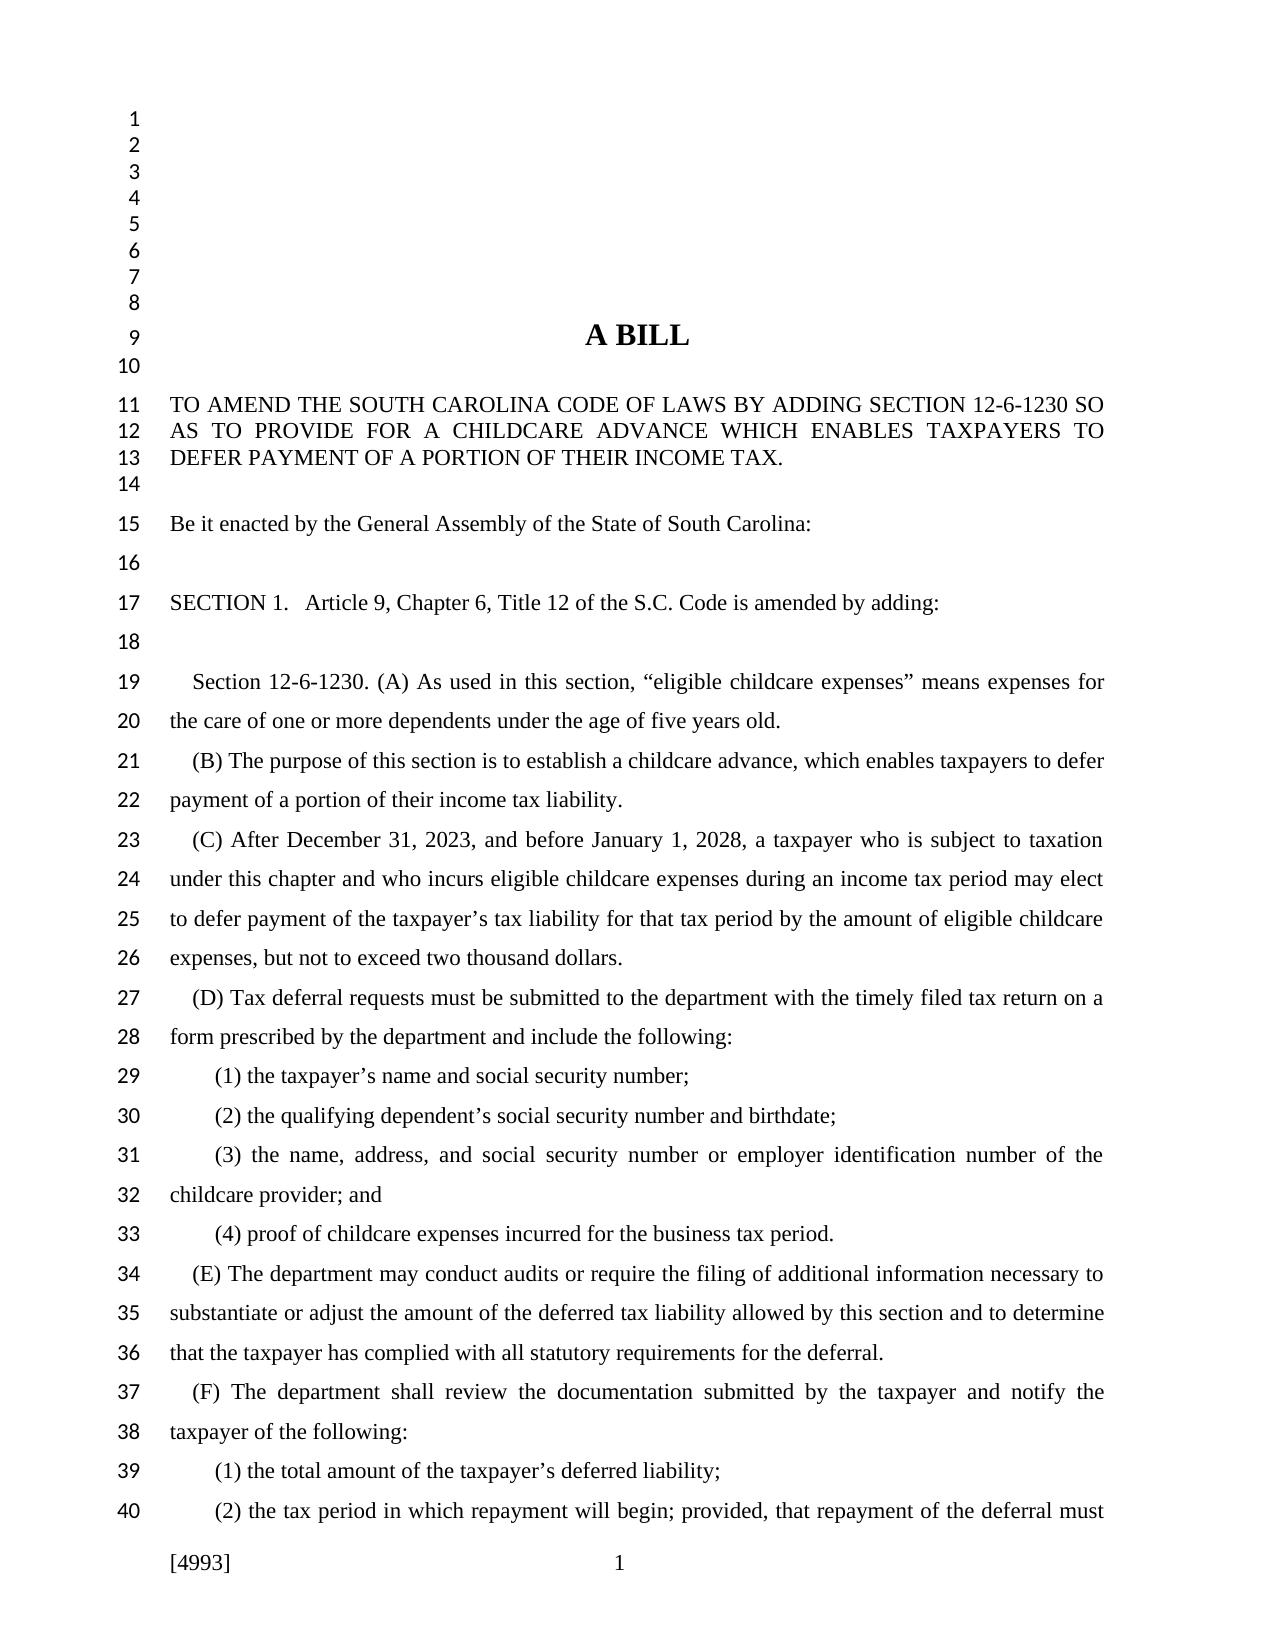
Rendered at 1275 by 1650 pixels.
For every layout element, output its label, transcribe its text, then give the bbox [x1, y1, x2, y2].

text Be it enacted by the General Assembly of the State of South Carolina: [169, 510, 1106, 536]
text (1) the total amount of the taxpayer’s deferred liability; [169, 1457, 1106, 1484]
text (4) proof of childcare expenses incurred for the business tax period. [169, 1220, 1106, 1247]
text (D) Tax deferral requests must be submitted to the department with the timely filed tax return on a form prescribed by the department and include the following: [169, 983, 1106, 1049]
text (B) The purpose of this section is to establish a childcare advance, which enables taxpayers to defer payment of a portion of their income tax liability. [169, 747, 1106, 812]
text A bill [169, 316, 1106, 352]
text SECTION 1. Article 9, Chapter 6, Title 12 of the S.C. Code is amended by adding: [169, 589, 1106, 615]
text (E) The department may conduct audits or require the filing of additional information necessary to substantiate or adjust the amount of the deferred tax liability allowed by this section and to determine that the taxpayer has complied with all statutory requirements for the deferral. [169, 1260, 1106, 1365]
text Section 12-6-1230. (A) As used in this section, “eligible childcare expenses” means expenses for the care of one or more dependents under the age of five years old. [169, 668, 1106, 733]
text (2) the qualifying dependent’s social security number and birthdate; [169, 1102, 1106, 1128]
text (3) the name, address, and social security number or employer identification number of the childcare provider; and [169, 1141, 1106, 1207]
text (1) the taxpayer’s name and social security number; [169, 1062, 1106, 1089]
text (C) After December 31, 2023, and before January 1, 2028, a taxpayer who is subject to taxation under this chapter and who incurs eligible childcare expenses during an income tax period may elect to defer payment of the taxpayer’s tax liability for that tax period by the amount of eligible childcare expenses, but not to exceed two thousand dollars. [169, 826, 1106, 970]
text (F) The department shall review the documentation submitted by the taxpayer and notify the taxpayer of the following: [169, 1378, 1106, 1444]
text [169, 1497, 1106, 1523]
